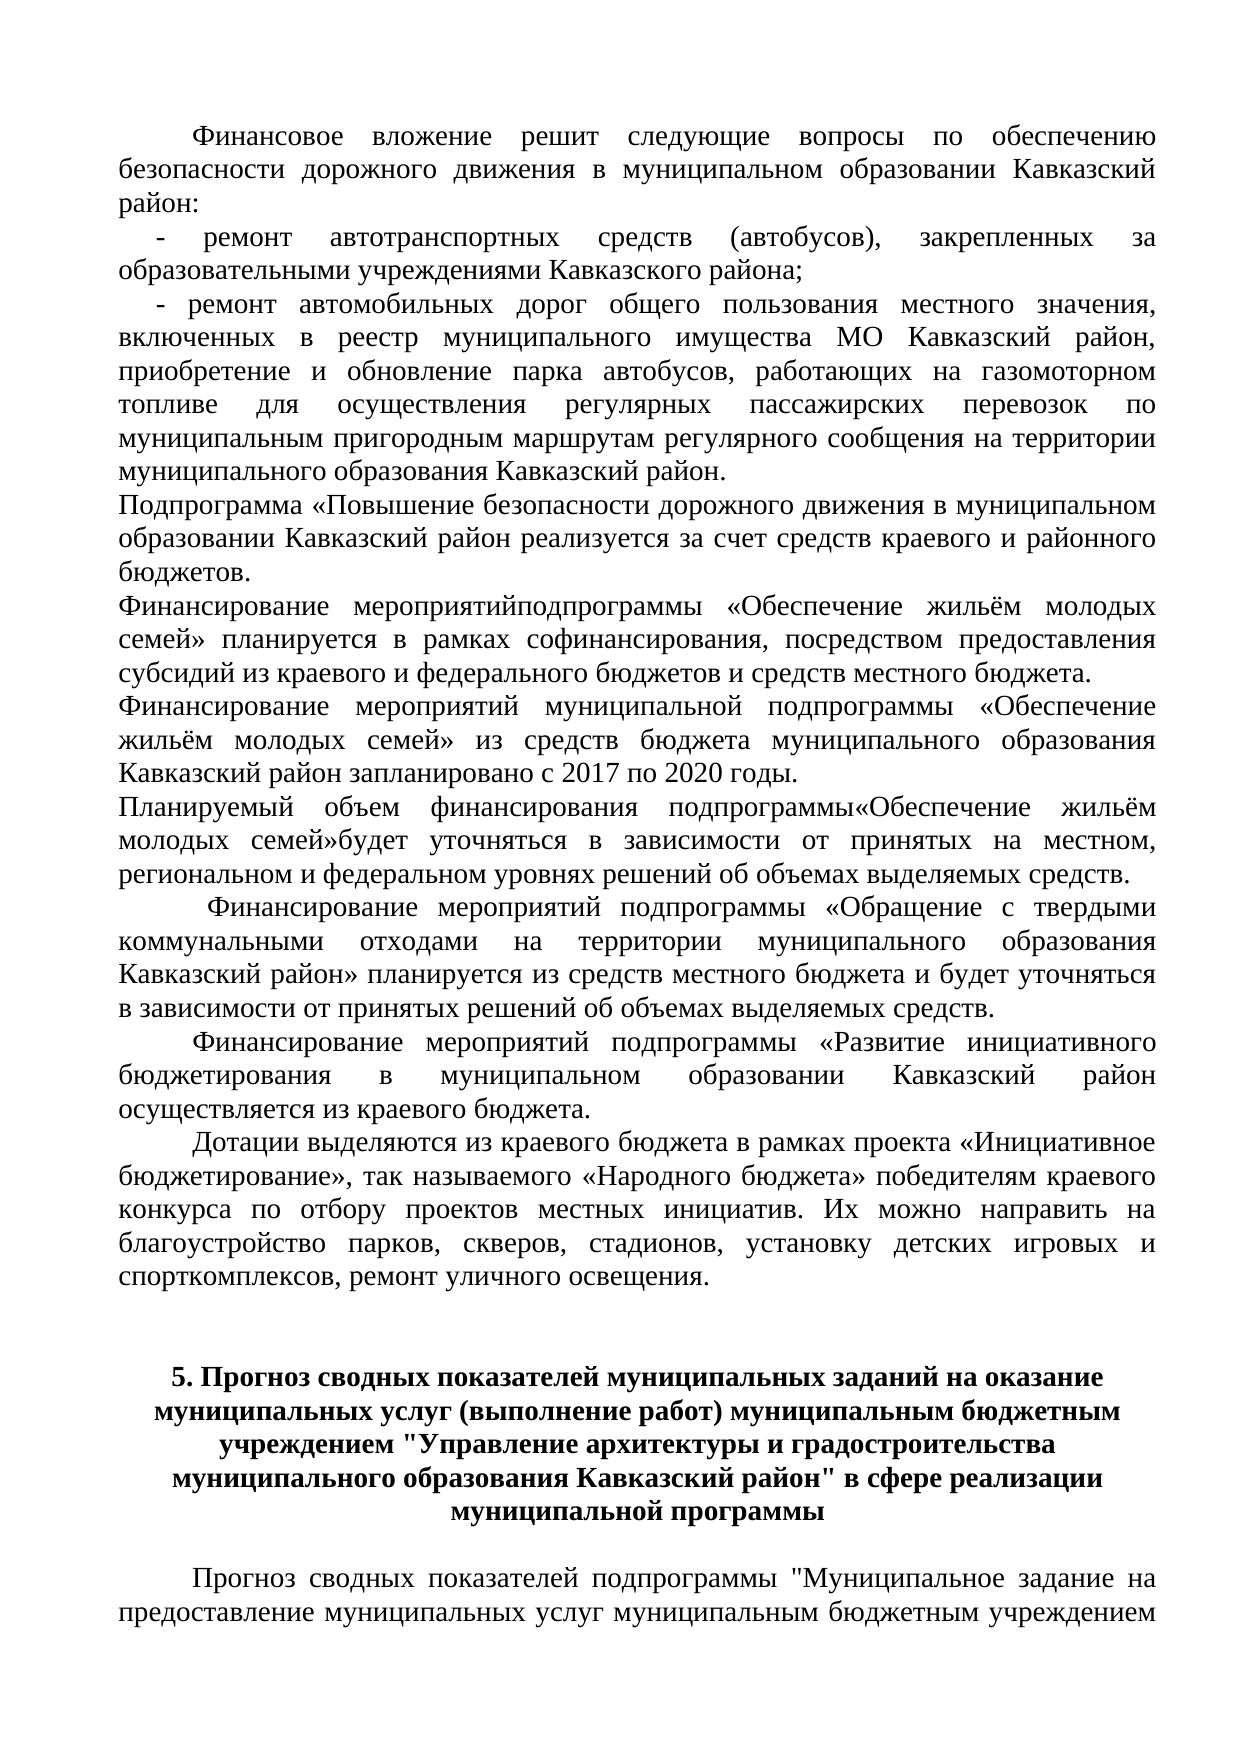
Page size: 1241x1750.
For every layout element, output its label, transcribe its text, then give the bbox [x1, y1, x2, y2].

list - ремонт автотранспортных средств (автобусов), закрепленных за образовательными учреждениями Кавказского района; [118, 219, 1157, 286]
text Финансирование мероприятий подпрограммы «Развитие инициативного бюджетирования в муниципальном образовании Кавказский район осуществляется из краевого бюджета. [118, 1024, 1157, 1124]
subtitle 5. Прогноз сводных показателей муниципальных заданий на оказание муниципальных услуг (выполнение работ) муниципальным бюджетным учреждением "Управление архитектуры и градостроительства муниципального образования Кавказский район" в сфере реализации муниципальной программы [118, 1359, 1157, 1527]
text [118, 1560, 1157, 1627]
text Планируемый объем финансирования подпрограммы«Обеспечение жильём молодых семей»будет уточняться в зависимости от принятых на местном, региональном и федеральном уровнях решений об объемах выделяемых средств. [118, 789, 1157, 889]
text Финансирование мероприятийподпрограммы «Обеспечение жильём молодых семей» планируется в рамках софинансирования, посредством предоставления субсидий из краевого и федерального бюджетов и средств местного бюджета. [118, 588, 1157, 688]
list - ремонт автомобильных дорог общего пользования местного значения, включенных в реестр муниципального имущества МО Кавказский район, приобретение и обновление парка автобусов, работающих на газомоторном топливе для осуществления регулярных пассажирских перевозок по муниципальным пригородным маршрутам регулярного сообщения на территории муниципального образования Кавказский район. [118, 286, 1157, 487]
text Подпрограмма «Повышение безопасности дорожного движения в муниципальном образовании Кавказский район реализуется за счет средств краевого и районного бюджетов. [118, 487, 1157, 588]
text Дотации выделяются из краевого бюджета в рамках проекта «Инициативное бюджетирование», так называемого «Народного бюджета» победителям краевого конкурса по отбору проектов местных инициатив. Их можно направить на благоустройство парков, скверов, стадионов, установку детских игровых и спорткомплексов, ремонт уличного освещения. [118, 1124, 1157, 1292]
text Финансирование мероприятий подпрограммы «Обращение с твердыми коммунальными отходами на территории муниципального образования Кавказский район» планируется из средств местного бюджета и будет уточняться в зависимости от принятых решений об объемах выделяемых средств. [118, 889, 1157, 1024]
list Финансовое вложение решит следующие вопросы по обеспечению безопасности дорожного движения в муниципальном образовании Кавказский район: [118, 118, 1157, 219]
text Финансирование мероприятий муниципальной подпрограммы «Обеспечение жильём молодых семей» из средств бюджета муниципального образования Кавказский район запланировано с 2017 по 2020 годы. [118, 688, 1157, 789]
